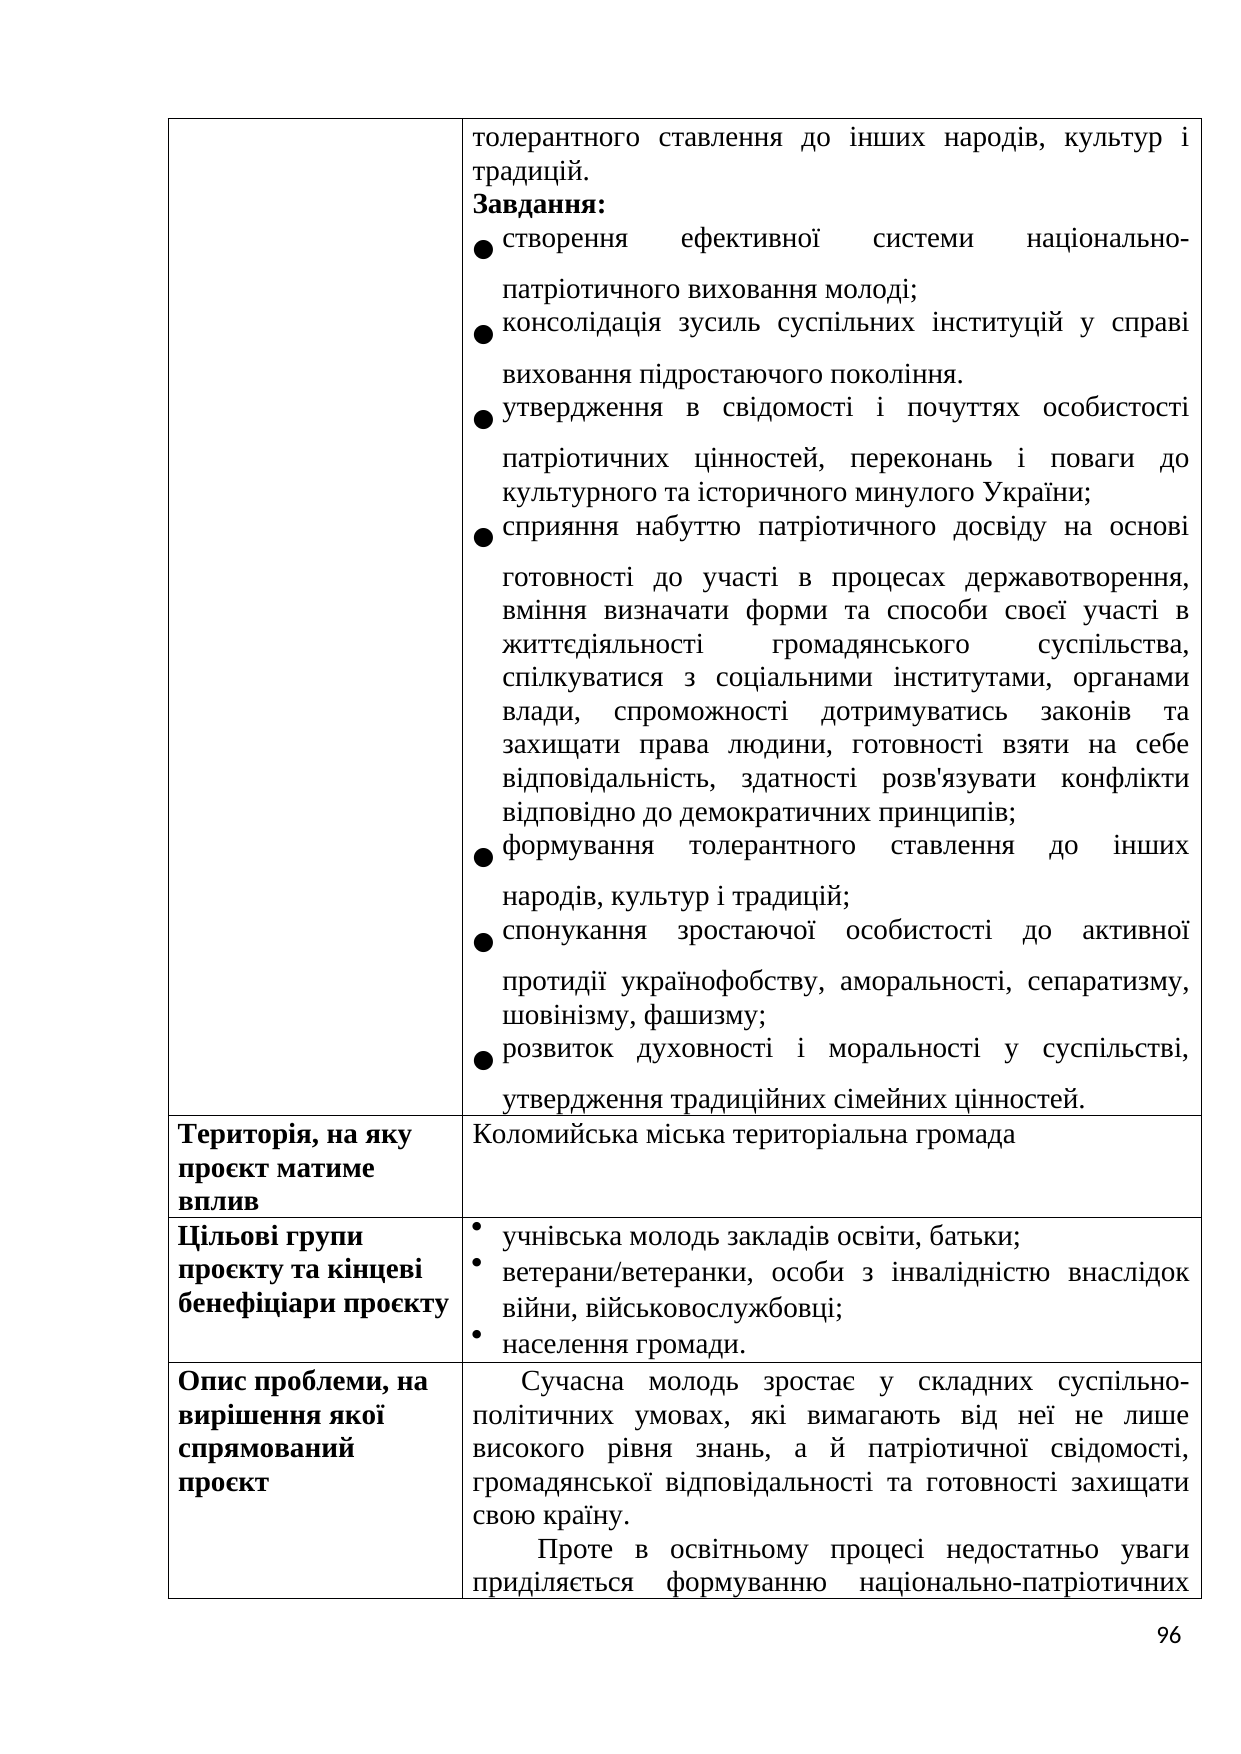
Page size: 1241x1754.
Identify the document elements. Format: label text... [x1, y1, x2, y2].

table_cell Коломийська міська територіальна громада [463, 1116, 1201, 1217]
table_cell учнівська молодь закладів освіти, батьки; ветерани/ветеранки, особи з інвалідністю внаслідок війни, військовослужбовці; населення громади. [463, 1218, 1201, 1362]
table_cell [169, 119, 462, 1115]
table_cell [463, 119, 1201, 1115]
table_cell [463, 1363, 1201, 1598]
table_cell Цільові групи проєкту та кінцеві бенефіціари проєкту [169, 1218, 462, 1362]
table_cell Територія, на яку проєкт матиме вплив [169, 1116, 462, 1217]
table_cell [169, 1363, 462, 1598]
